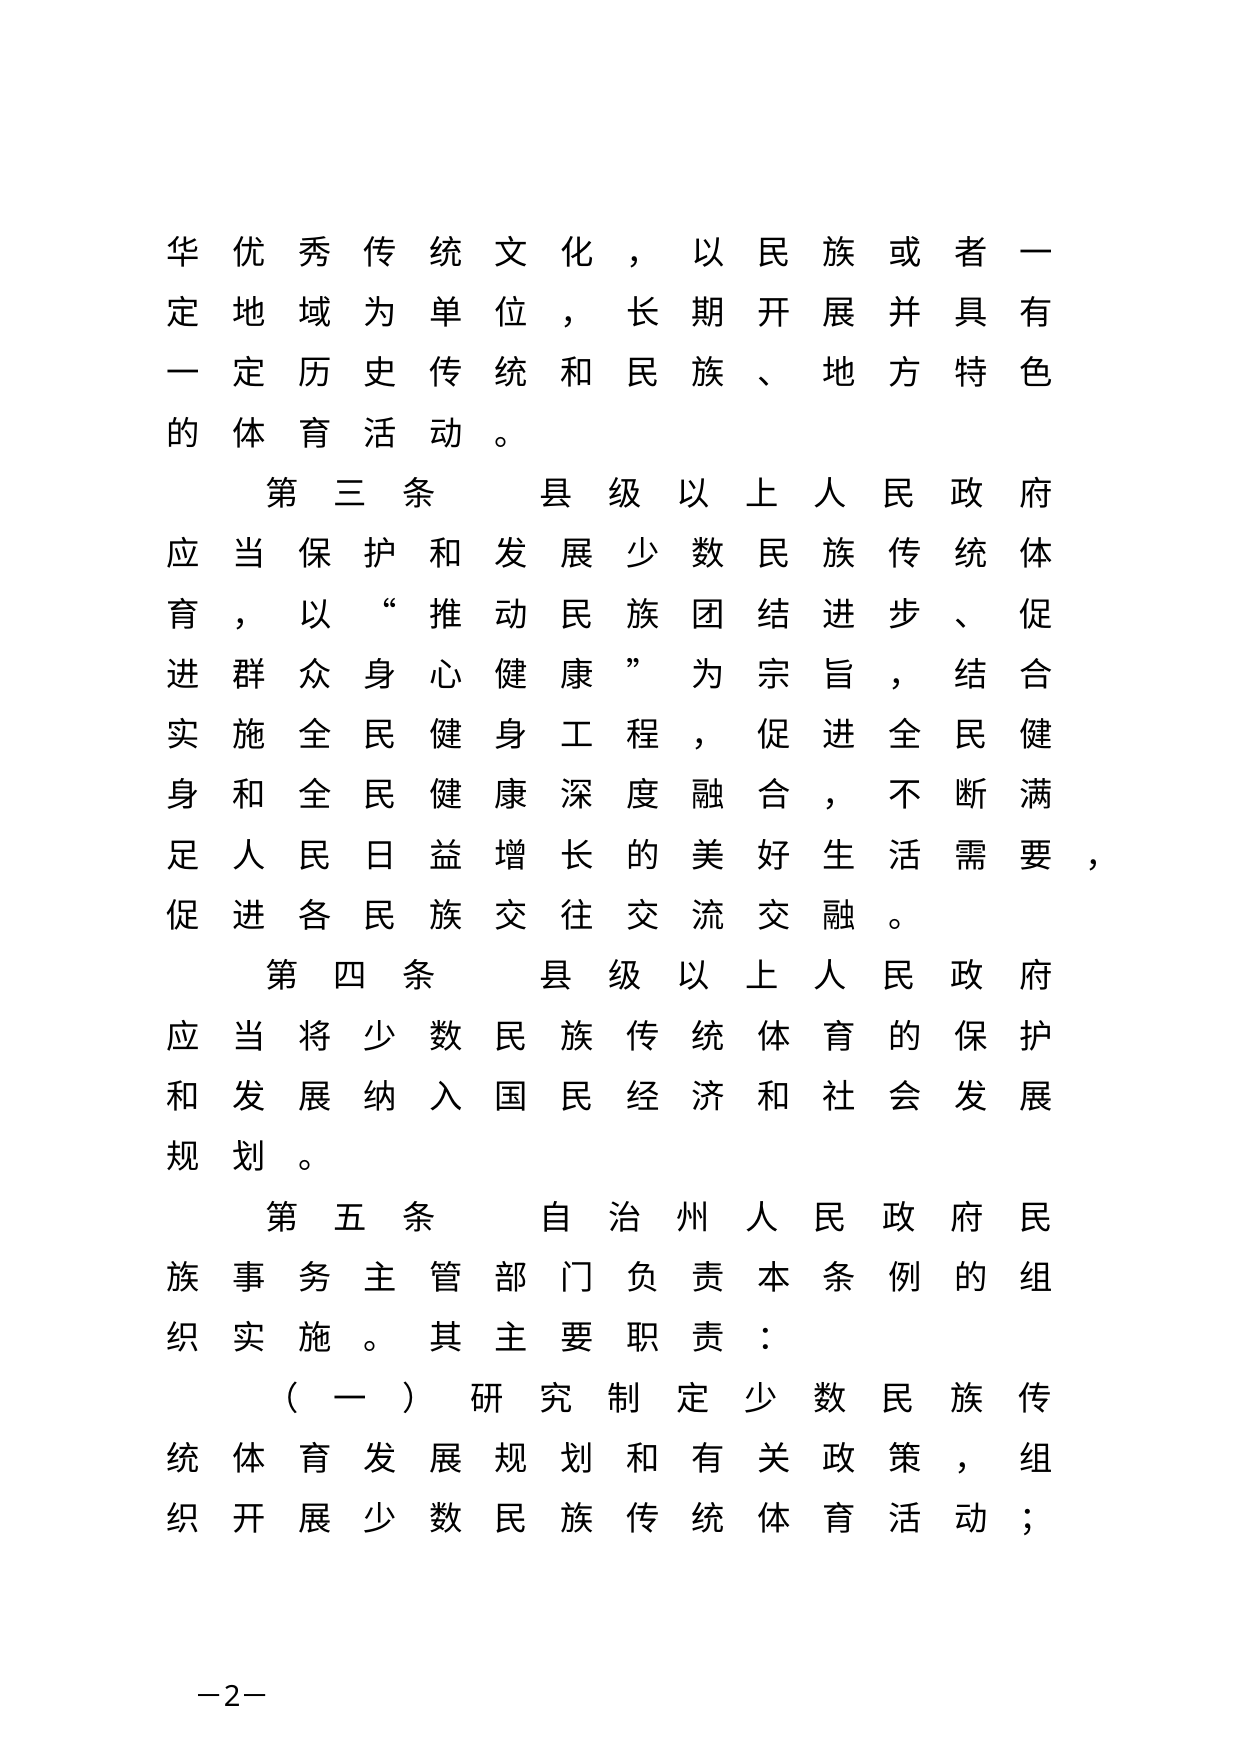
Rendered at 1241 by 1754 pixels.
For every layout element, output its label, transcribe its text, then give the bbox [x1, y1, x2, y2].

text 第三条 县级以上人民政府应当保护和发展少数民族传统体育，以“推动民族团结进步、促进群众身心健康”为宗旨，结合实施全民健身工程，促进全民健身和全民健康深度融合，不断满足人民日益增长的美好生活需要，促进各民族交往交流交融。 [167, 461, 1085, 943]
text 第四条 县级以上人民政府应当将少数民族传统体育的保护和发展纳入国民经济和社会发展规划。 [167, 943, 1085, 1184]
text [167, 219, 1085, 461]
text 第五条 自治州人民政府民族事务主管部门负责本条例的组织实施。其主要职责： [167, 1184, 1085, 1365]
text （一）研究制定少数民族传统体育发展规划和有关政策，组织开展少数民族传统体育活动； [167, 1365, 1085, 1546]
